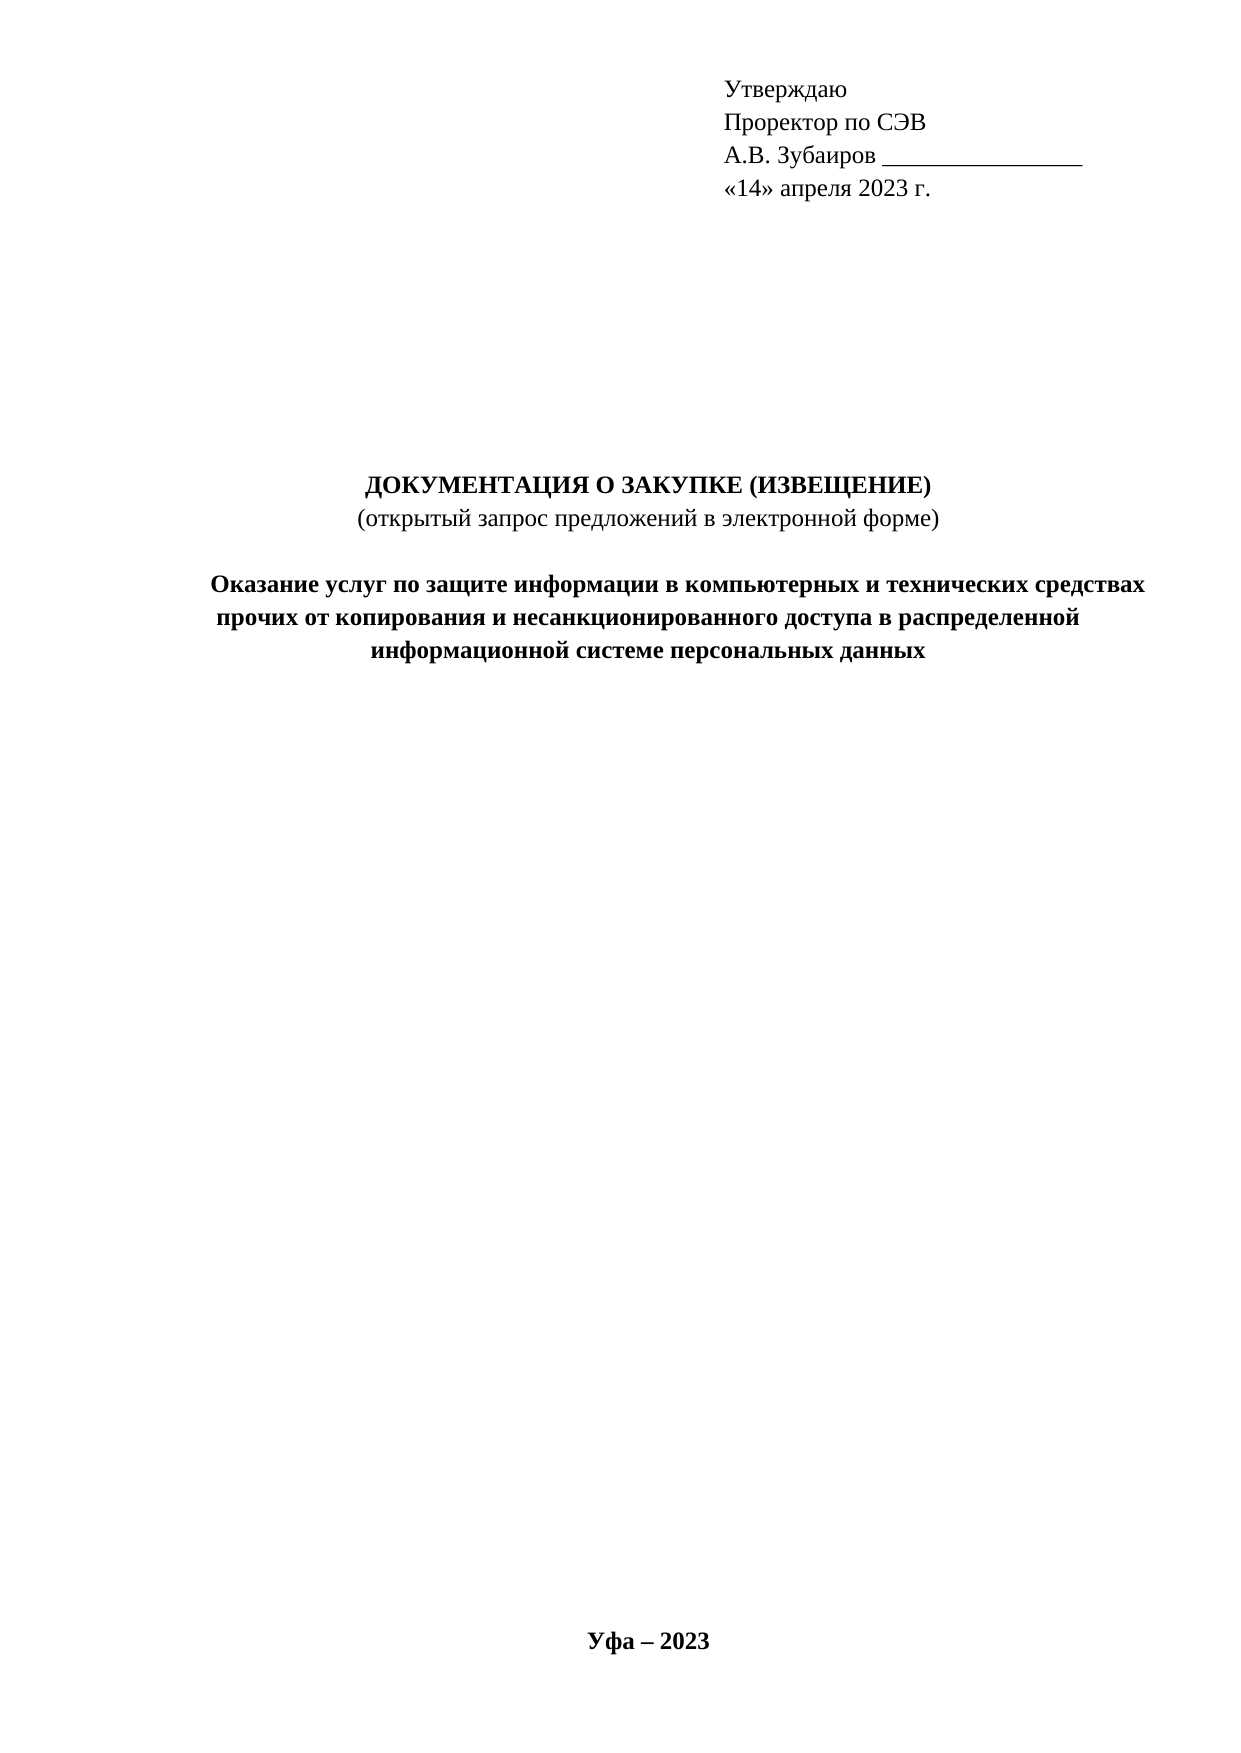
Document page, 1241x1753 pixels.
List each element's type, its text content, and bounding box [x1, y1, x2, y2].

text А.В. Зубаиров ________________ [723, 140, 1163, 169]
text «14» апреля 2023 г. [723, 173, 1163, 202]
text Уфа – 2023 [133, 1626, 1163, 1654]
text Оказание услуг по защите информации в компьютерных и технических средствах прочих от копирования и несанкционированного доступа в распределенной информационной системе персональных данных [133, 569, 1163, 664]
text (открытый запрос предложений в электронной форме) [133, 503, 1163, 532]
text Утверждаю [723, 74, 1163, 103]
text Проректор по СЭВ [723, 107, 1163, 136]
text ДОКУМЕНТАЦИЯ О ЗАКУПКЕ (ИЗВЕЩЕНИЕ) [133, 470, 1163, 499]
